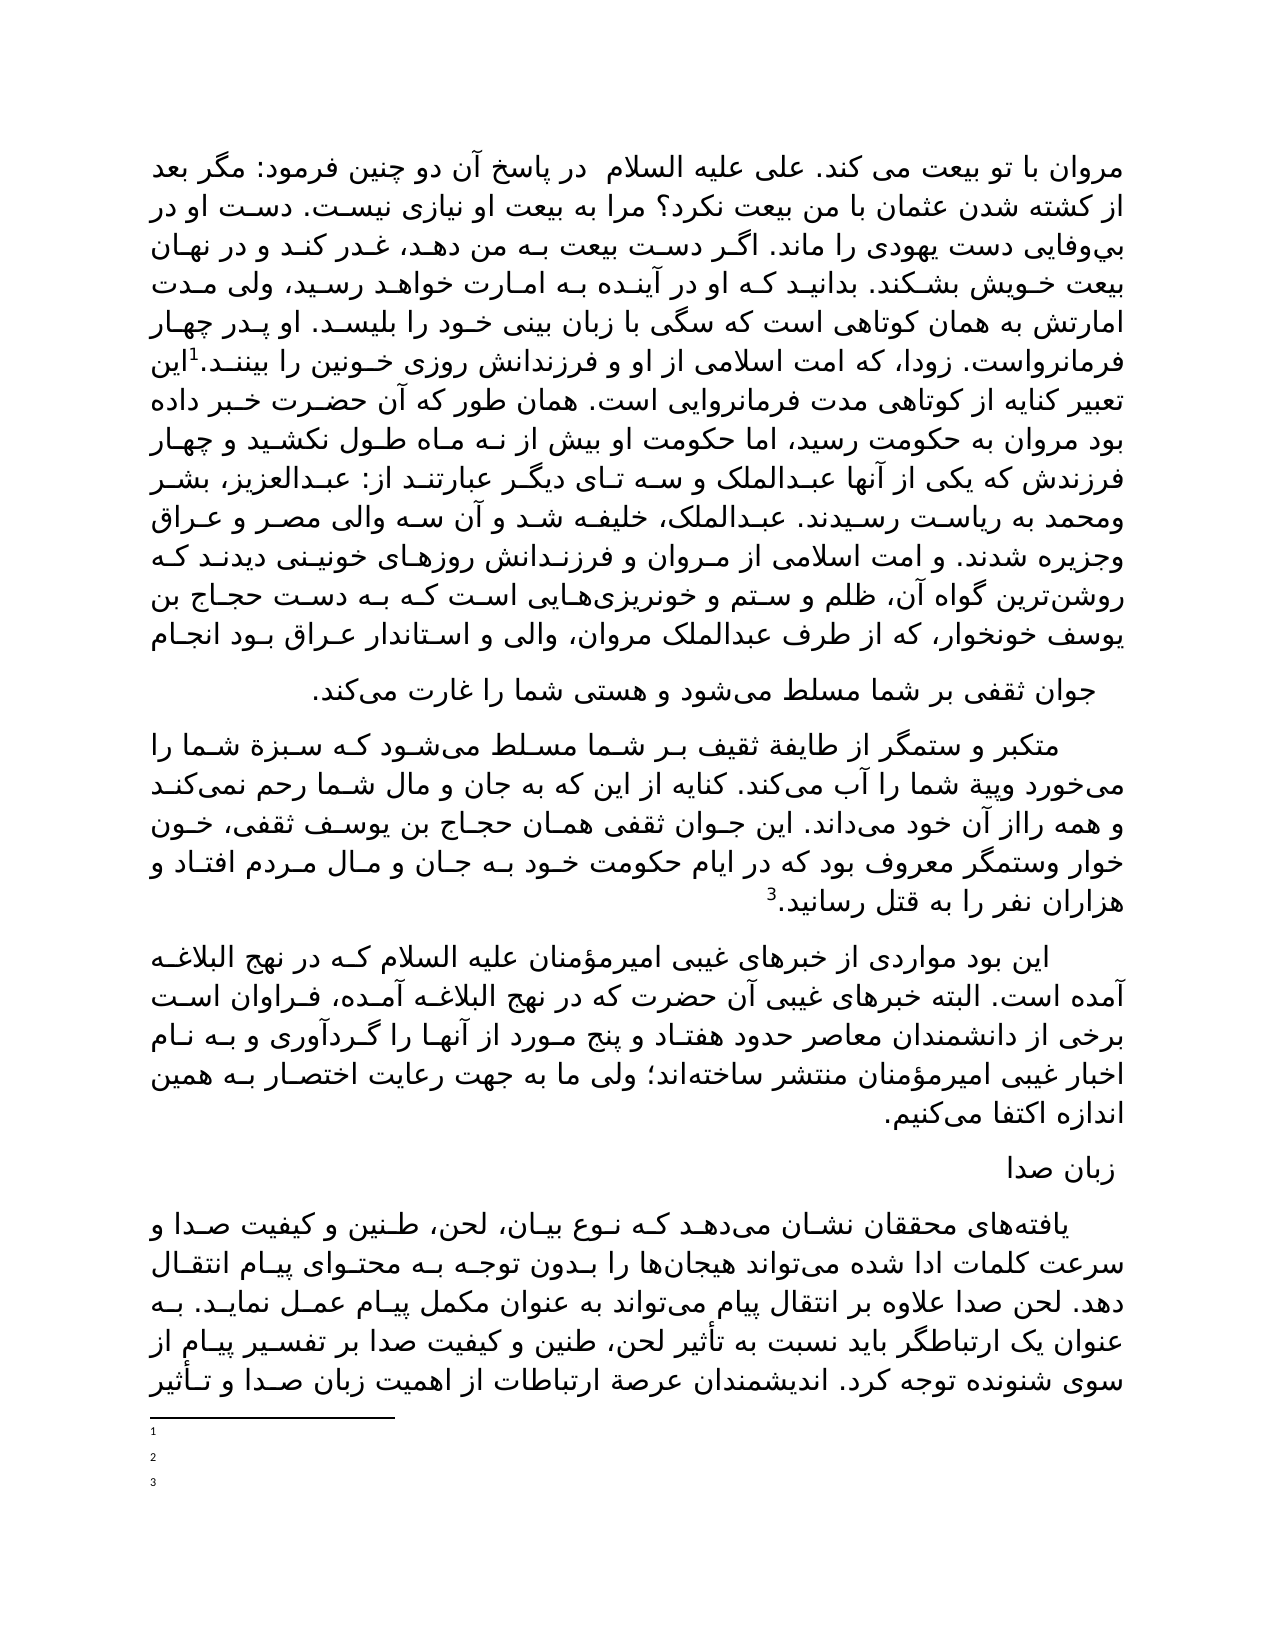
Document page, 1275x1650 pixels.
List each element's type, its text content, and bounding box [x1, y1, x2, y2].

text متکبر و ستمگر از طایفة ثقیف بر شما مسلط می‌شود که سبزة شما را می‌خورد وپیة شما را آب می‌کند. کنایه از این که به جان و مال شما رحم نمی‌کند و همه رااز آن خود می‌داند. این جوان ثقفی همان حجاج بن یوسف ثقفی، خون خوار وستمگر معروف بود که در ایام حکومت خود به جان و مال مردم افتاد و هزاران نفر را به قتل رسانید. [150, 729, 1125, 918]
text جوان ثقفی بر شما مسلط می‌شود و هستی شما را غارت می‌كند. [150, 673, 1125, 707]
text این بود مواردی از خبرهای غیبی امیرمؤمنان علیه السلام که در نهج البلاغه آمده است. البته خبرهای غیبی آن حضرت که در نهج البلاغه آمده، فراوان است برخی از دانشمندان معاصر حدود هفتاد و پنج مورد از آنها را گردآوری و به نام اخبار غیبی امیرمؤمنان منتشر ساخته‌اند؛ ولی ما به جهت رعایت اختصار به همین اندازه اکتفا می‌کنیم. [150, 940, 1125, 1130]
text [150, 1207, 1125, 1397]
text زبان صدا [150, 1152, 1125, 1186]
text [150, 150, 1125, 651]
